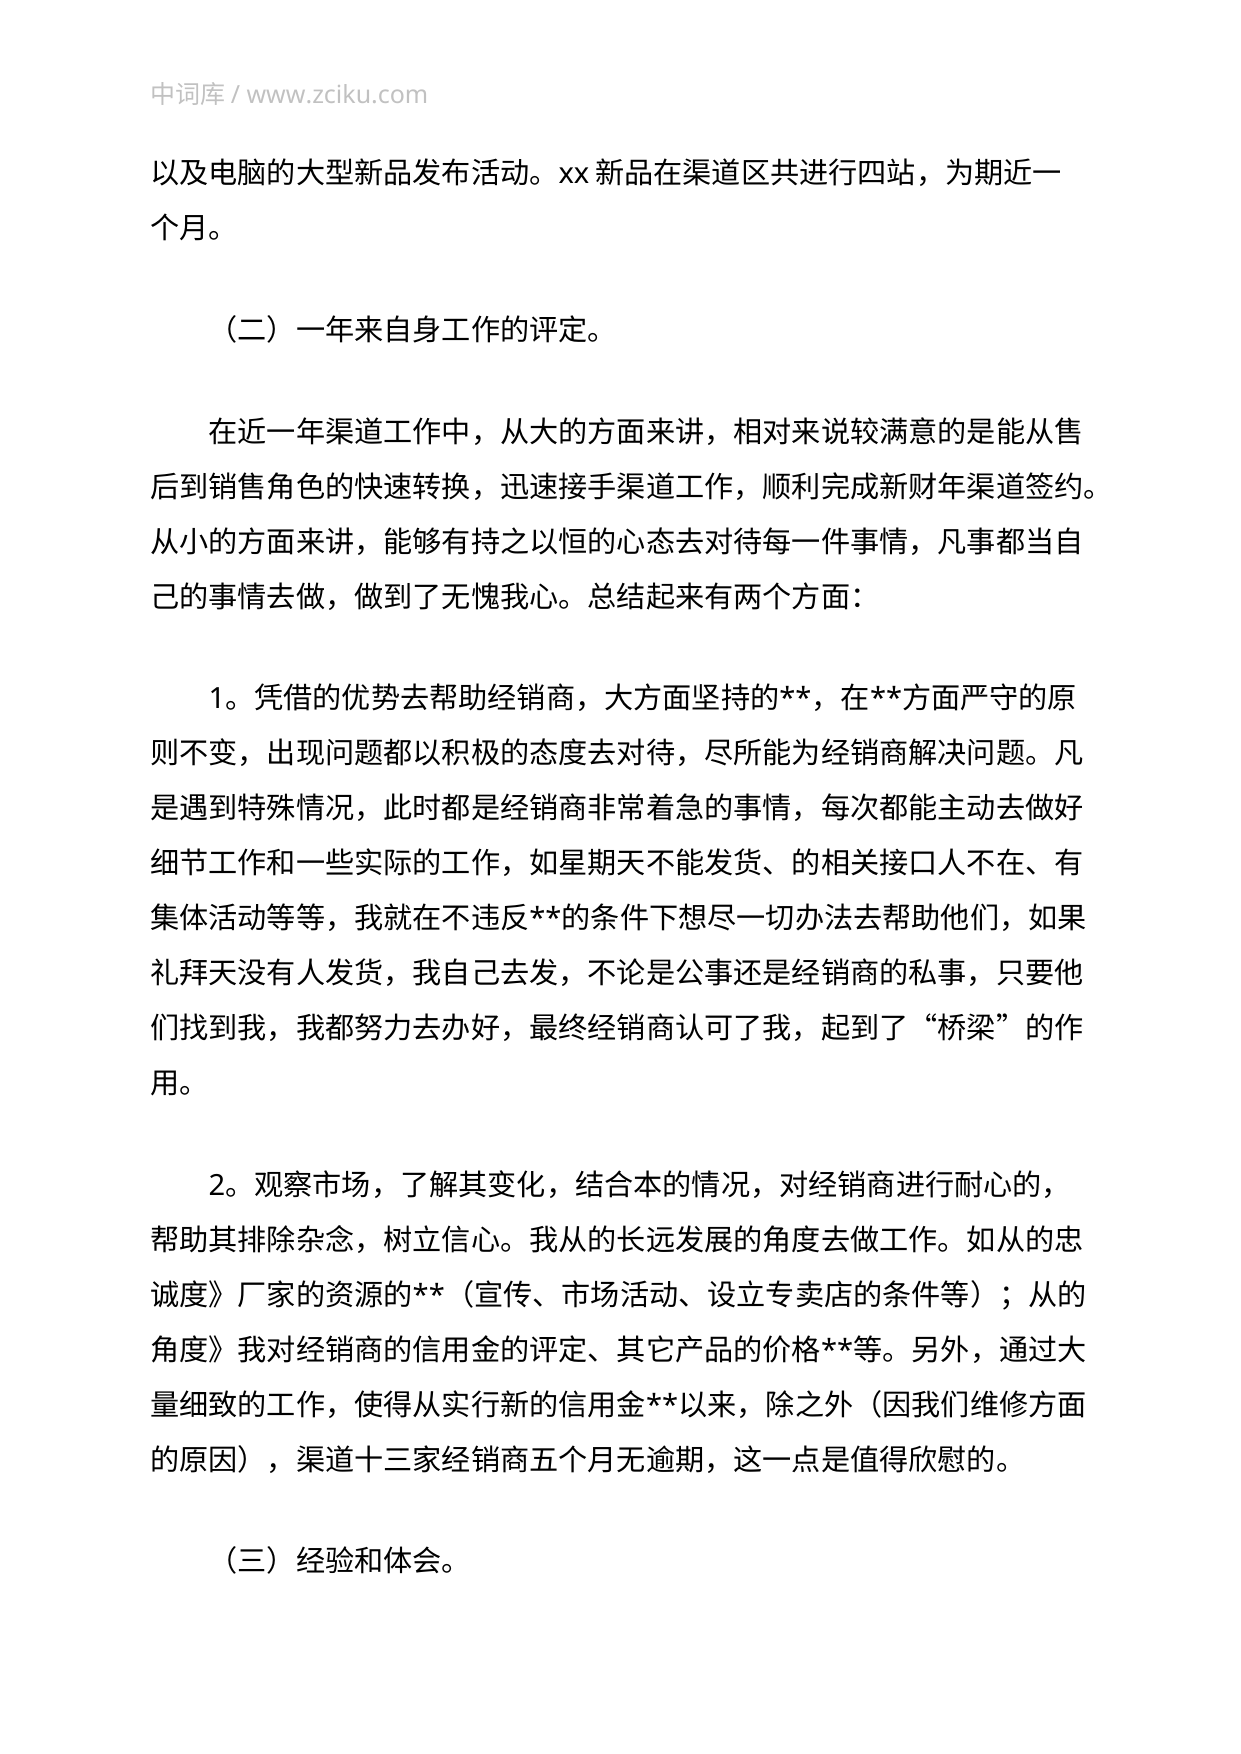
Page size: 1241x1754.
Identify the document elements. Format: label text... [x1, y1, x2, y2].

text （二）一年来自身工作的评定。 [150, 307, 1090, 349]
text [150, 150, 1090, 247]
text 1。凭借的优势去帮助经销商，大方面坚持的**，在**方面严守的原则不变，出现问题都以积极的态度去对待，尽所能为经销商解决问题。凡是遇到特殊情况，此时都是经销商非常着急的事情，每次都能主动去做好细节工作和一些实际的工作，如星期天不能发货、的相关接口人不在、有集体活动等等，我就在不违反**的条件下想尽一切办法去帮助他们，如果礼拜天没有人发货，我自己去发，不论是公事还是经销商的私事，只要他们找到我，我都努力去办好，最终经销商认可了我，起到了“桥梁”的作用。 [150, 675, 1090, 1102]
text （三）经验和体会。 [150, 1538, 1090, 1580]
text 2。观察市场，了解其变化，结合本的情况，对经销商进行耐心的，帮助其排除杂念，树立信心。我从的长远发展的角度去做工作。如从的忠诚度》厂家的资源的**（宣传、市场活动、设立专卖店的条件等）；从的角度》我对经销商的信用金的评定、其它产品的价格**等。另外，通过大量细致的工作，使得从实行新的信用金**以来，除之外（因我们维修方面的原因），渠道十三家经销商五个月无逾期，这一点是值得欣慰的。 [150, 1161, 1090, 1478]
text 在近一年渠道工作中，从大的方面来讲，相对来说较满意的是能从售后到销售角色的快速转换，迅速接手渠道工作，顺利完成新财年渠道签约。从小的方面来讲，能够有持之以恒的心态去对待每一件事情，凡事都当自己的事情去做，做到了无愧我心。总结起来有两个方面： [150, 408, 1090, 616]
